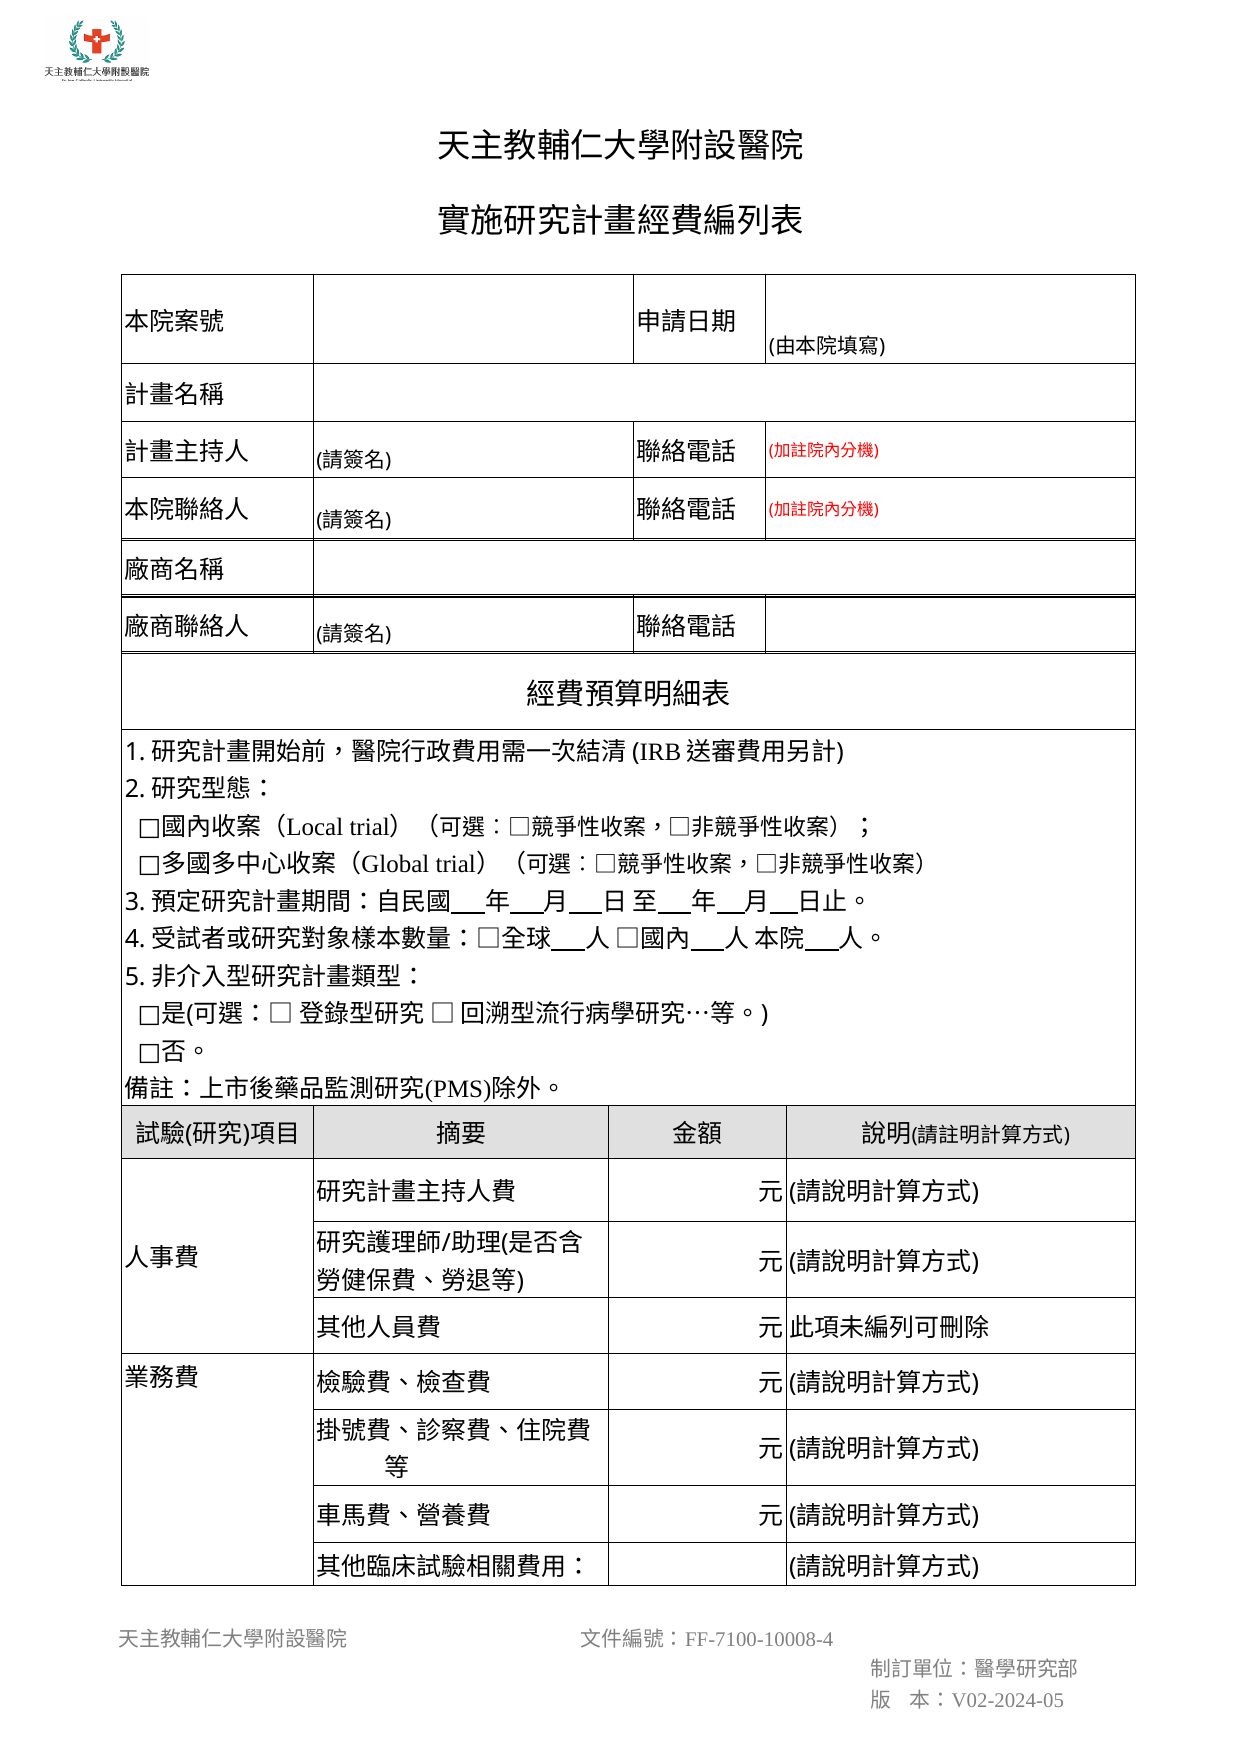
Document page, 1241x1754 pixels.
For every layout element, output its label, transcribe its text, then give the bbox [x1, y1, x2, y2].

text 天主教輔仁大學附設醫院 [118, 106, 1122, 181]
table_header (由本院填寫) [766, 275, 1135, 363]
table_cell (請說明計算方式) [787, 1159, 1135, 1221]
table_cell 元 [609, 1486, 786, 1542]
table_cell 業務費 [122, 1354, 313, 1585]
table_cell 說明(請註明計算方式) [787, 1106, 1135, 1158]
table_cell 車馬費、營養費 [314, 1486, 608, 1542]
table_cell 元 [609, 1410, 786, 1484]
table_cell 計畫名稱 [122, 364, 313, 421]
table_cell 聯絡電話 [634, 422, 765, 477]
table_cell (加註院內分機) [766, 422, 1135, 477]
table_cell 元 [609, 1298, 786, 1352]
table_cell 掛號費、診察費、住院費等 [314, 1410, 608, 1484]
table_cell (請說明計算方式) [787, 1354, 1135, 1408]
table_cell [314, 364, 1135, 421]
table_cell 聯絡電話 [634, 598, 765, 651]
table_cell 研究護理師/助理(是否含勞健保費、勞退等) [314, 1222, 608, 1297]
table_cell 計畫主持人 [122, 422, 313, 477]
picture [43, 17, 150, 80]
table_cell 聯絡電話 [634, 478, 765, 537]
table_cell 廠商聯絡人 [122, 598, 313, 651]
table_cell (請說明計算方式) [787, 1486, 1135, 1542]
table_cell (請說明計算方式) [787, 1222, 1135, 1297]
table_header 本院案號 [122, 275, 313, 363]
table_cell 研究計畫開始前，醫院行政費用需一次結清 (IRB送審費用另計) 研究型態： □國內收案（Local trial）（可選︰□競爭性收案，□非競爭性收案）； □多國多中心收案（Global trial）（可選︰□競爭性收案，□非競爭性收案） 預定研究計畫期間：自民國 年 月 日 至 年 月 日止。 受試者或研究對象樣本數量：□全球 人 □國內 人 本院 人。 非介入型研究計畫類型： □是(可選：□ 登錄型研究 □ 回溯型流行病學研究…等。) □否。 備註：上市後藥品監測研究(PMS)除外。 [122, 730, 1135, 1105]
table_cell (請簽名) [314, 598, 633, 651]
table_cell (請簽名) [314, 422, 633, 477]
table_cell 經費預算明細表 [122, 654, 1135, 729]
table_cell 廠商名稱 [122, 541, 313, 594]
table_cell 試驗(研究)項目 [122, 1106, 313, 1158]
text 實施研究計畫經費編列表 [118, 181, 1122, 256]
table_cell 元 [609, 1354, 786, 1408]
table_cell 研究計畫主持人費 [314, 1159, 608, 1221]
table_cell 此項未編列可刪除 [787, 1298, 1135, 1352]
table_cell [766, 598, 1135, 651]
table_cell 人事費 [122, 1159, 313, 1352]
table_cell (請說明計算方式) 此項未編列可刪除 [787, 1543, 1135, 1585]
table_cell 摘要 [314, 1106, 608, 1158]
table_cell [314, 1543, 608, 1585]
table_cell (加註院內分機) [766, 478, 1135, 537]
table_cell [314, 541, 1135, 594]
table_cell [609, 1543, 786, 1585]
table_cell 金額 [609, 1106, 786, 1158]
table_cell 檢驗費、檢查費 [314, 1354, 608, 1408]
table_cell 其他人員費 [314, 1298, 608, 1352]
table_cell (請說明計算方式) [787, 1410, 1135, 1484]
table_cell (請簽名) [314, 478, 633, 537]
table_cell 本院聯絡人 [122, 478, 313, 537]
table_cell 元 [609, 1159, 786, 1221]
table_header [314, 275, 633, 363]
table_header 申請日期 [634, 275, 765, 363]
table_cell 元 [609, 1222, 786, 1297]
